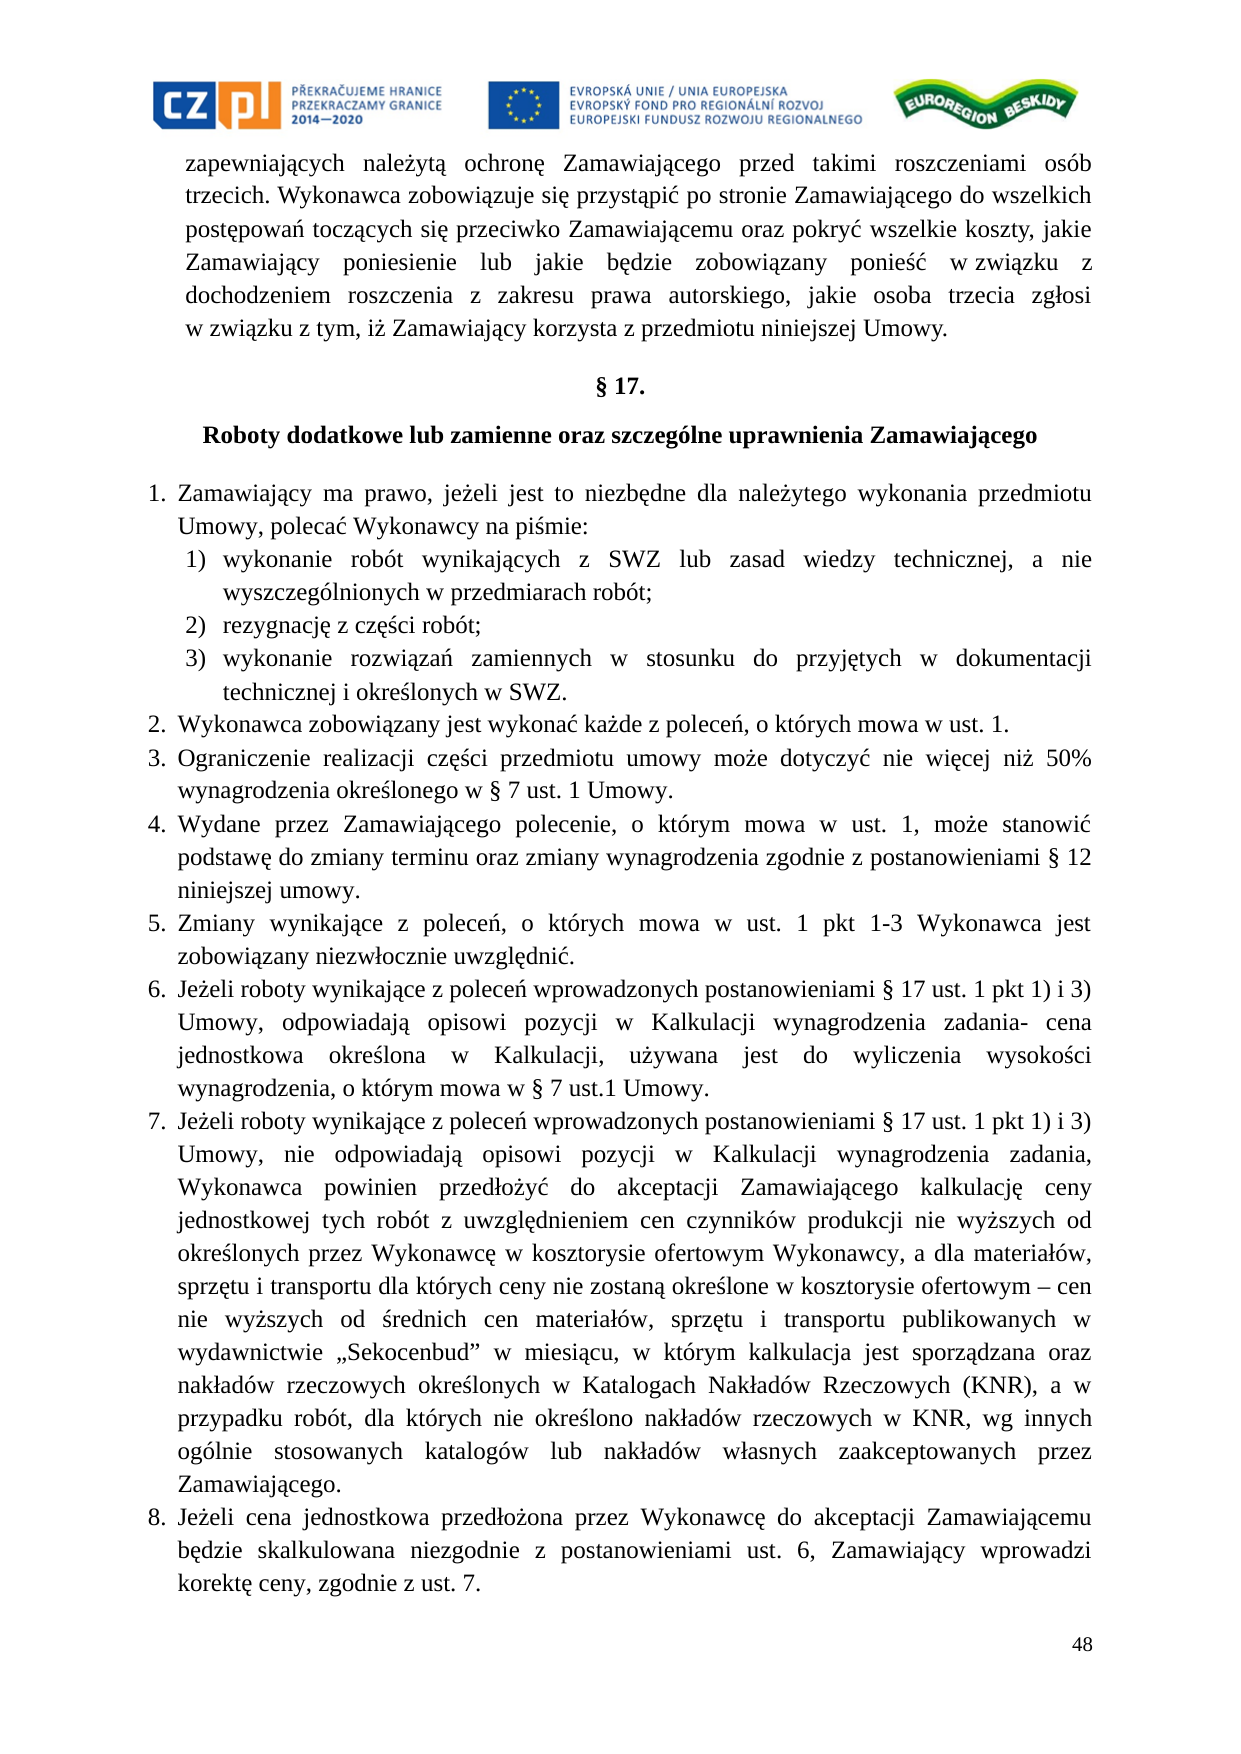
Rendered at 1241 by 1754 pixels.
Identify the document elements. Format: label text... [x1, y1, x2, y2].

list Ograniczenie realizacji części przedmiotu umowy może dotyczyć nie więcej niż 50% wynagrodzenia określonego w § 7 ust. 1 Umowy. [148, 743, 1093, 804]
list Zmiany wynikające z poleceń, o których mowa w ust. 1 pkt 1-3 Wykonawca jest zobowiązany niezwłocznie uwzględnić. [148, 908, 1093, 969]
text Roboty dodatkowe lub zamienne oraz szczególne uprawnienia Zamawiającego [148, 420, 1093, 449]
picture [147, 73, 1093, 140]
list Jeżeli roboty wynikające z poleceń wprowadzonych postanowieniami § 17 ust. 1 pkt 1) i 3) Umowy, odpowiadają opisowi pozycji w Kalkulacji wynagrodzenia zadania- cena jednostkowa określona w Kalkulacji, używana jest do wyliczenia wysokości wynagrodzenia, o którym mowa w § 7 ust.1 Umowy. [148, 974, 1093, 1102]
list wykonanie rozwiązań zamiennych w stosunku do przyjętych w dokumentacji technicznej i określonych w SWZ. [185, 643, 1093, 705]
list Wykonawca zobowiązany jest wykonać każde z poleceń, o których mowa w ust. 1. [148, 709, 1093, 738]
list Jeżeli roboty wynikające z poleceń wprowadzonych postanowieniami § 17 ust. 1 pkt 1) i 3) Umowy, nie odpowiadają opisowi pozycji w Kalkulacji wynagrodzenia zadania, Wykonawca powinien przedłożyć do akceptacji Zamawiającego kalkulację ceny jednostkowej tych robót z uwzględnieniem cen czynników produkcji nie wyższych od określonych przez Wykonawcę w kosztorysie ofertowym Wykonawcy, a dla materiałów, sprzętu i transportu dla których ceny nie zostaną określone w kosztorysie ofertowym – cen nie wyższych od średnich cen materiałów, sprzętu i transportu publikowanych w wydawnictwie „Sekocenbud” w miesiącu, w którym kalkulacja jest sporządzana oraz nakładów rzeczowych określonych w Katalogach Nakładów Rzeczowych (KNR), a w przypadku robót, dla których nie określono nakładów rzeczowych w KNR, wg innych ogólnie stosowanych katalogów lub nakładów własnych zaakceptowanych przez Zamawiającego. [148, 1106, 1093, 1498]
list rezygnację z części robót; [185, 611, 1093, 639]
list Jeżeli cena jednostkowa przedłożona przez Wykonawcę do akceptacji Zamawiającemu będzie skalkulowana niezgodnie z postanowieniami ust. 6, Zamawiający wprowadzi korektę ceny, zgodnie z ust. 7. [148, 1502, 1093, 1597]
list Zamawiający ma prawo, jeżeli jest to niezbędne dla należytego wykonania przedmiotu Umowy, polecać Wykonawcy na piśmie: [148, 478, 1093, 540]
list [148, 148, 1093, 341]
list wykonanie robót wynikających z SWZ lub zasad wiedzy technicznej, a nie wyszczególnionych w przedmiarach robót; [185, 544, 1093, 606]
list Wydane przez Zamawiającego polecenie, o którym mowa w ust. 1, może stanowić podstawę do zmiany terminu oraz zmiany wynagrodzenia zgodnie z postanowieniami § 12 niniejszej umowy. [148, 809, 1093, 903]
text § 17. [148, 371, 1093, 399]
